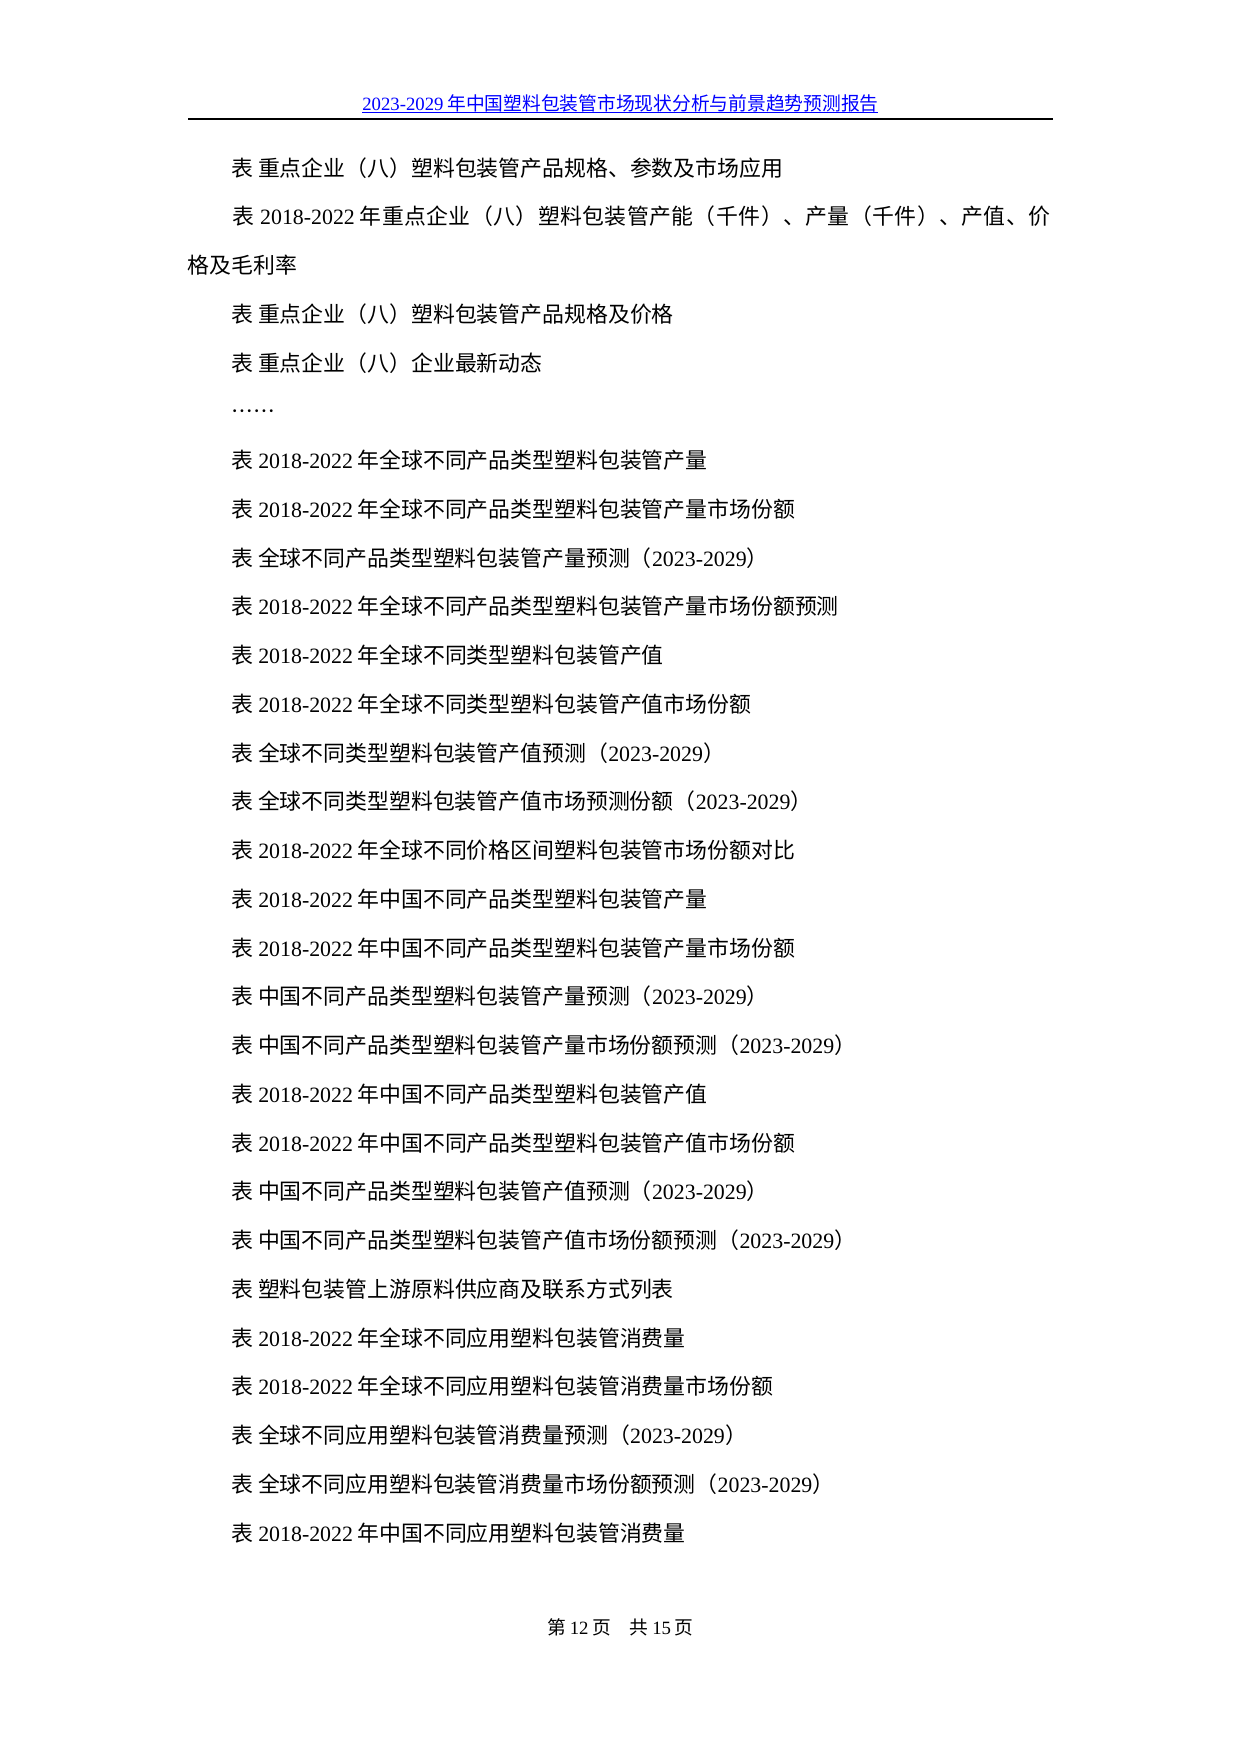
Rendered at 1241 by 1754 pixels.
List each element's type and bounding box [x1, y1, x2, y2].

text [187, 150, 1053, 1548]
